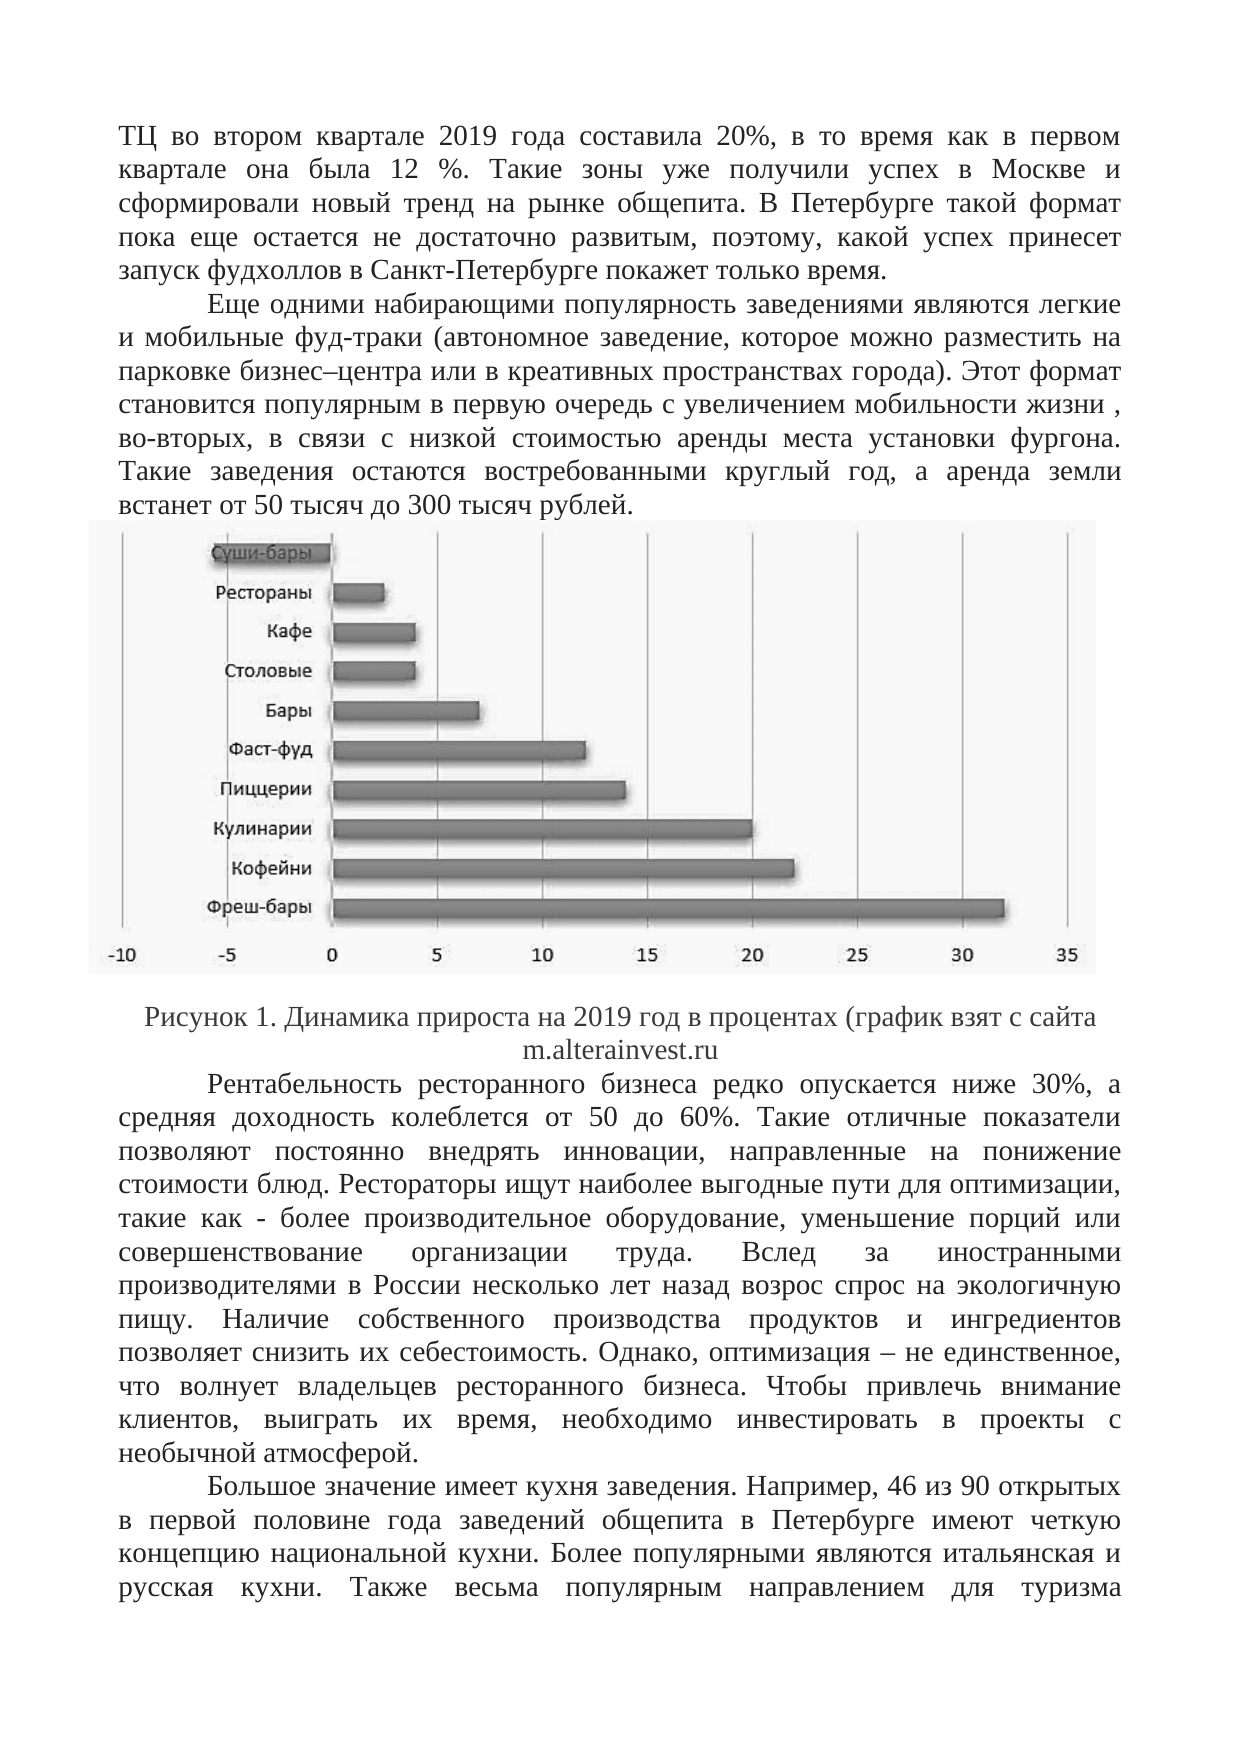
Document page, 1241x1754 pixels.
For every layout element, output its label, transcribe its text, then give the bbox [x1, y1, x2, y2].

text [118, 1468, 1122, 1603]
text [118, 118, 1122, 286]
text Рисунок 1. Динамика прироста на 2019 год в процентах (график взят с сайта m.alterainvest.ru [118, 999, 1122, 1066]
text Рентабельность ресторанного бизнеса редко опускается ниже 30%, а средняя доходность колеблется от 50 до 60%. Такие отличные показатели позволяют постоянно внедрять инновации, направленные на понижение стоимости блюд. Рестораторы ищут наиболее выгодные пути для оптимизации, такие как - более производительное оборудование, уменьшение порций или совершенствование организации труда. Вслед за иностранными производителями в России несколько лет назад возрос спрос на экологичную пищу. Наличие собственного производства продуктов и ингредиентов позволяет снизить их себестоимость. Однако, оптимизация – не единственное, что волнует владельцев ресторанного бизнеса. Чтобы привлечь внимание клиентов, выиграть их время, необходимо инвестировать в проекты с необычной атмосферой. [118, 1066, 1122, 1468]
text Еще одними набирающими популярность заведениями являются легкие и мобильные фуд-траки (автономное заведение, которое можно разместить на парковке бизнес–центра или в креативных пространствах города). Этот формат становится популярным в первую очередь с увеличением мобильности жизни , во-вторых, в связи с низкой стоимостью аренды места установки фургона. Такие заведения остаются востребованными круглый год, а аренда земли встанет от 50 тысяч до 300 тысяч рублей. [118, 286, 1122, 521]
